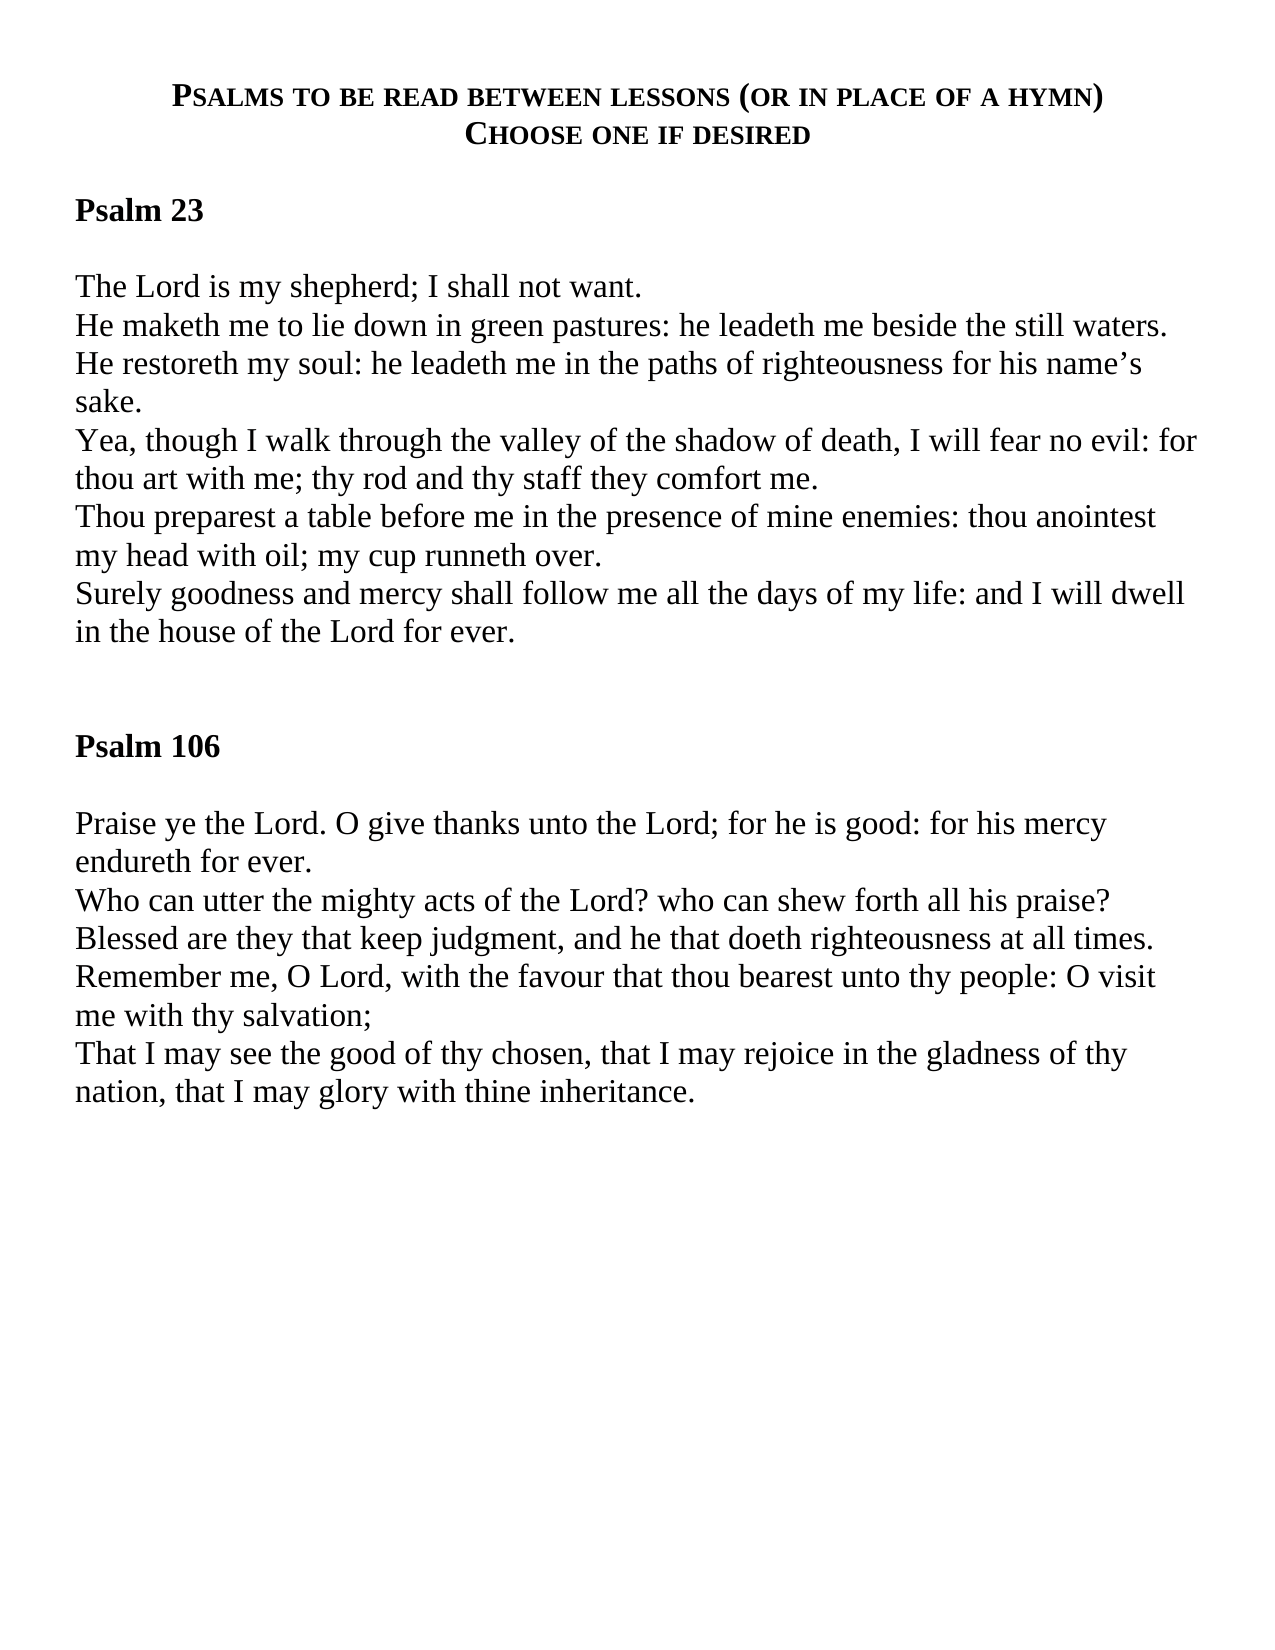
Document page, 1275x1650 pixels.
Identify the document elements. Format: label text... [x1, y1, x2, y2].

text Psalms to be read between lessons (or in place of a hymn) [75, 75, 1200, 113]
text Praise ye the Lord. O give thanks unto the Lord; for he is good: for his mercy endureth for ever. Who can utter the mighty acts of the Lord? who can shew forth all his praise? Blessed are they that keep judgment, and he that doeth righteousness at all times. Remember me, O Lord, with the favour that thou bearest unto thy people: O visit me with thy salvation; That I may see the good of thy chosen, that I may rejoice in the gladness of thy nation, that I may glory with thine inheritance. [75, 803, 1200, 1110]
text Choose one if desired [75, 113, 1200, 152]
text Psalm 106 [75, 727, 1200, 765]
text Psalm 23 [75, 190, 1200, 228]
text The Lord is my shepherd; I shall not want. He maketh me to lie down in green pastures: he leadeth me beside the still waters. He restoreth my soul: he leadeth me in the paths of righteousness for his name’s sake. Yea, though I walk through the valley of the shadow of death, I will fear no evil: for thou art with me; thy rod and thy staff they comfort me. Thou preparest a table before me in the presence of mine enemies: thou anointest my head with oil; my cup runneth over. Surely goodness and mercy shall follow me all the days of my life: and I will dwell in the house of the Lord for ever. [75, 267, 1200, 650]
